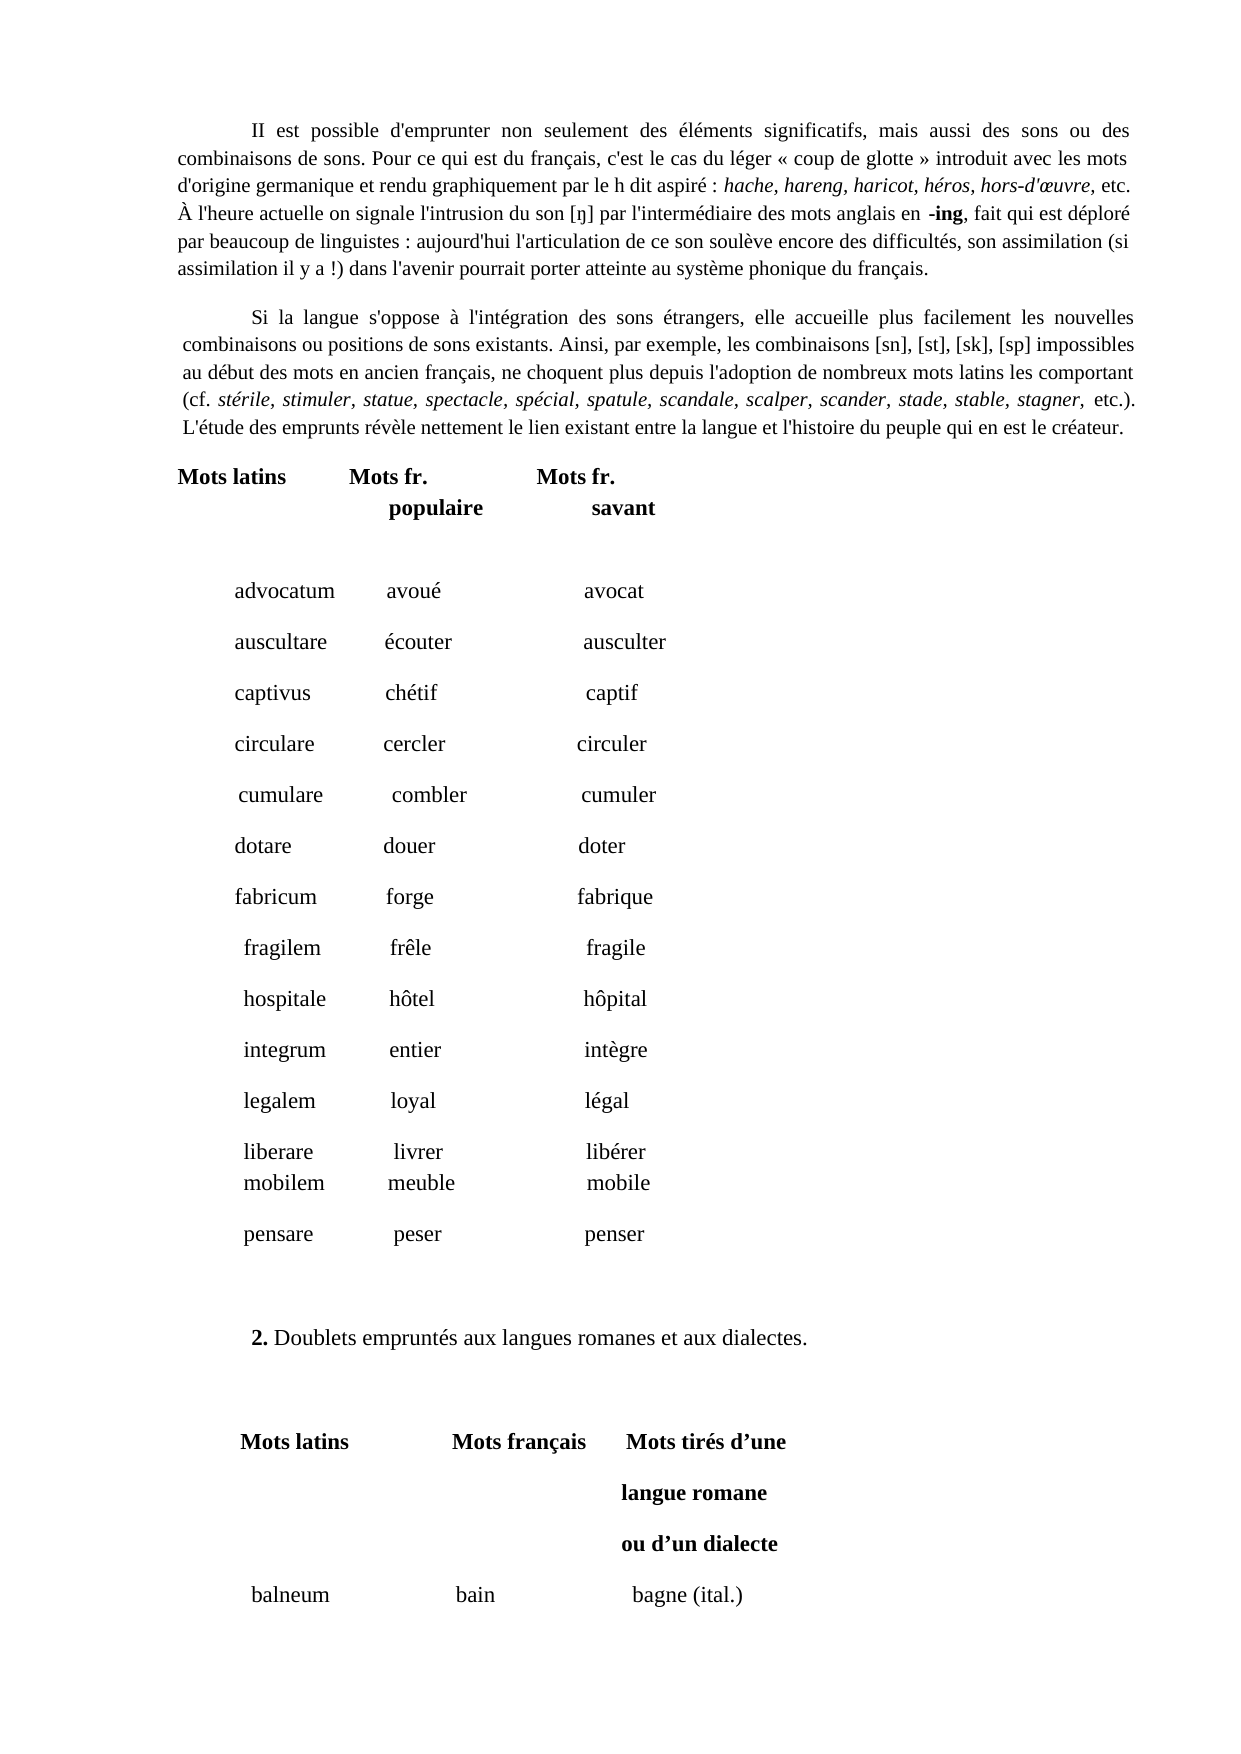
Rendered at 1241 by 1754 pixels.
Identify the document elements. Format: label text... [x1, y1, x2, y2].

text 2. Doublets empruntés aux langues romanes et aux dialectes. [204, 1324, 1152, 1350]
text auscultare écouter ausculter [177, 628, 1152, 654]
text II est possible d'emprunter non seulement des éléments significatifs, mais aussi des sons ou des combinaisons de sons. Pour ce qui est du français, c'est le cas du léger « coup de glotte » introduit avec les mots d'origine germanique et rendu graphiquement par le h dit aspiré : hache, hareng, haricot, héros, hors-d'œuvre, etc. À l'heure actuelle on signale l'intrusion du son [ŋ] par l'intermédiaire des mots anglais en -ing, fait qui est déploré par beaucoup de linguistes : aujourd'hui l'articulation de ce son soulève encore des difficultés, son assimilation (si assimilation il y a !) dans l'avenir pourrait porter atteinte au système phonique du français. [177, 118, 1131, 280]
text cumulare combler cumuler [204, 781, 1152, 807]
text liberare livrer libérer mobilem meuble mobile [209, 1138, 1119, 1195]
text balneum bain bagne (ital.) [204, 1581, 1152, 1607]
text ou d’un dialecte [204, 1530, 1152, 1556]
text dotare douer doter [177, 832, 1152, 858]
text Mots latins Mots fr. Mots fr. populaire savant [177, 463, 1152, 552]
text captivus chétif captif [177, 679, 1152, 705]
text fabricum forge fabrique [177, 883, 1152, 909]
text legalem loyal légal [209, 1087, 1119, 1114]
text integrum entier intègre [209, 1036, 1119, 1063]
text advocatum avoué avocat [177, 577, 1152, 603]
text pensare peser penser [209, 1219, 1119, 1246]
text hospitale hôtel hôpital [209, 985, 1119, 1012]
text Mots latins Mots français Mots tirés d’une [177, 1428, 1240, 1454]
text fragilem frêle fragile [209, 934, 1119, 961]
text Si la langue s'oppose à l'intégration des sons étrangers, elle accueille plus facilement les nouvelles combinaisons ou positions de sons existants. Ainsi, par exemple, les combinaisons [sn], [st], [sk], [sp] impossibles au début des mots en ancien français, ne choquent plus depuis l'adoption de nombreux mots latins les comportant (cf. stérile, stimuler, statue, spectacle, spécial, spatule, scandale, scalper, scander, stade, stable, stagner, etc.). L'étude des emprunts révèle nettement le lien existant entre la langue et l'histoire du peuple qui en est le créateur. [182, 304, 1136, 439]
text langue romane [204, 1479, 1152, 1505]
text circulare cercler circuler [177, 730, 1152, 756]
